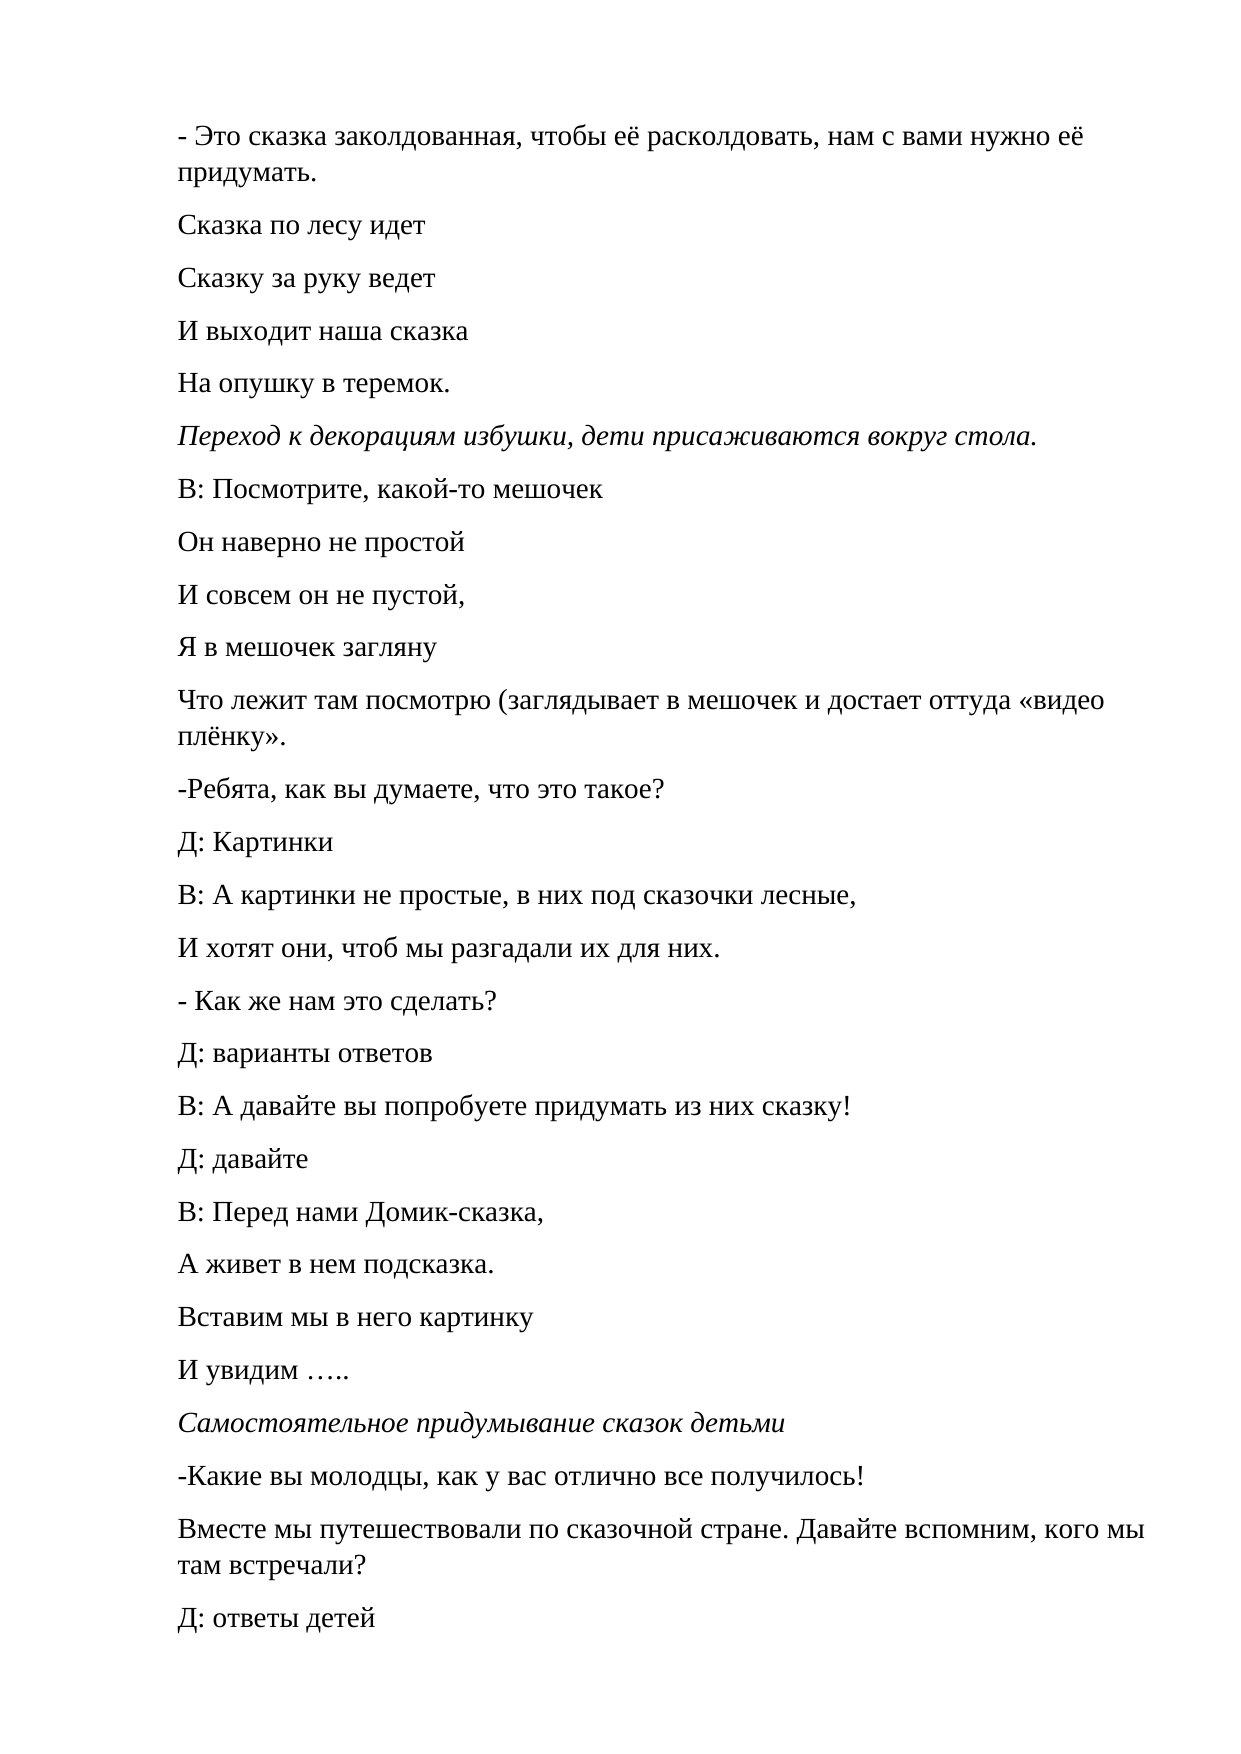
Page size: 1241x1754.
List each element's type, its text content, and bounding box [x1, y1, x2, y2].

text Я в мешочек загляну [177, 629, 1152, 663]
text Д: давайте [177, 1141, 1152, 1174]
text В: А давайте вы попробуете придумать из них сказку! [177, 1088, 1152, 1122]
text Вместе мы путешествовали по сказочной стране. Давайте вспомним, кого мы там встречали? [177, 1511, 1152, 1580]
text Д: Картинки [177, 824, 1152, 858]
text А живет в нем подсказка. [177, 1247, 1152, 1280]
text - Это сказка заколдованная, чтобы её расколдовать, нам с вами нужно её придумать. [177, 118, 1152, 188]
text В: А картинки не простые, в них под сказочки лесные, [177, 877, 1152, 911]
text -Какие вы молодцы, как у вас отлично все получилось! [177, 1458, 1152, 1491]
text Вставим мы в него картинку [177, 1299, 1152, 1333]
text Он наверно не простой [177, 524, 1152, 557]
text Д: варианты ответов [177, 1035, 1152, 1069]
text И выходит наша сказка [177, 313, 1152, 346]
text И совсем он не пустой, [177, 577, 1152, 610]
text И хотят они, чтоб мы разгадали их для них. [177, 930, 1152, 963]
text Д: ответы детей [177, 1600, 1152, 1633]
text Сказку за руку ведет [177, 260, 1152, 293]
text На опушку в теремок. [177, 366, 1152, 399]
text Самостоятельное придумывание сказок детьми [177, 1405, 1152, 1439]
text Что лежит там посмотрю (заглядывает в мешочек и достает оттуда «видео плёнку». [177, 682, 1152, 752]
text Переход к декорациям избушки, дети присаживаются вокруг стола. [177, 418, 1152, 452]
text И увидим ….. [177, 1352, 1152, 1386]
text -Ребята, как вы думаете, что это такое? [177, 771, 1152, 805]
text Сказка по лесу идет [177, 207, 1152, 241]
text В: Посмотрите, какой-то мешочек [177, 471, 1152, 505]
text В: Перед нами Домик-сказка, [177, 1194, 1152, 1227]
text - Как же нам это сделать? [177, 983, 1152, 1016]
